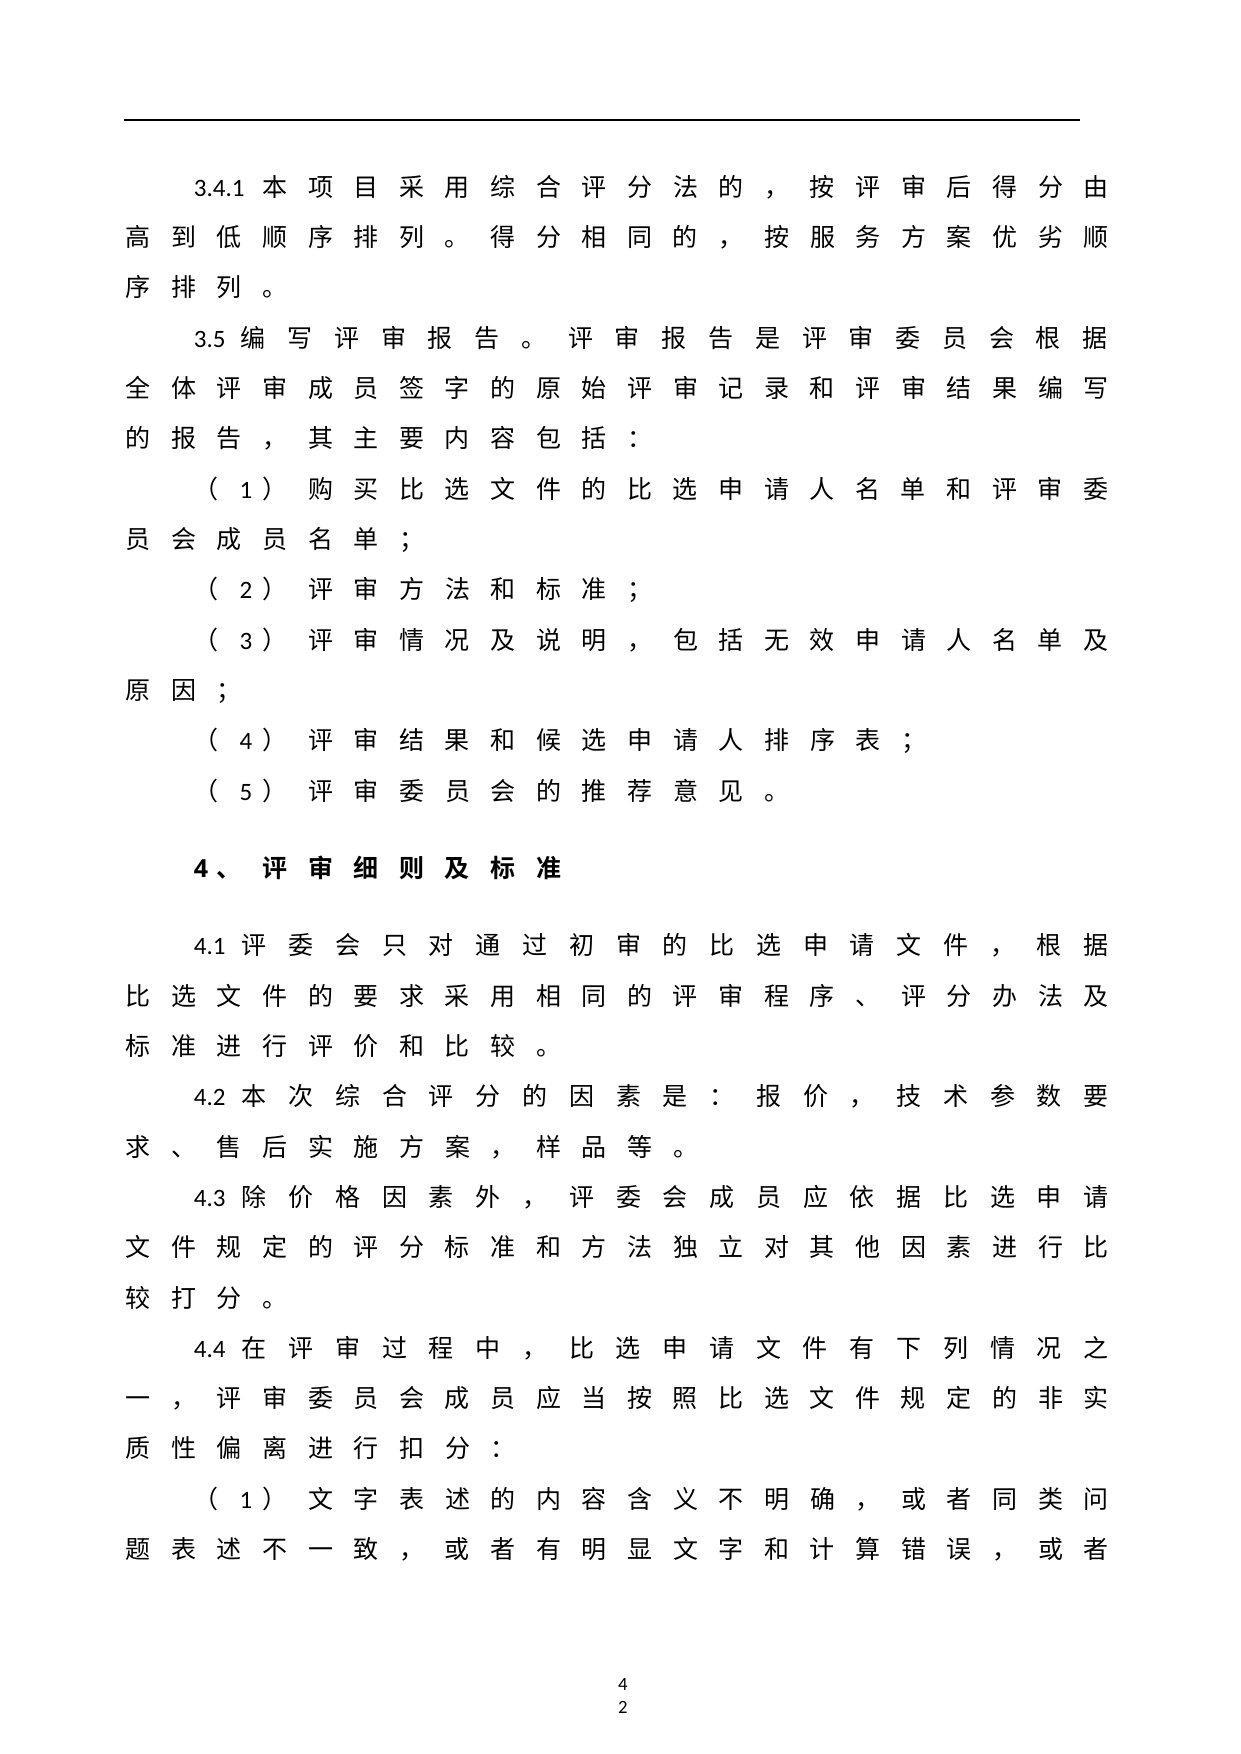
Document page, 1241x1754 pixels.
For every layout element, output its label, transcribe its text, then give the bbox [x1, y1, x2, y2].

subtitle 4、评审细则及标准 [125, 841, 1129, 892]
text （5）评审委员会的推荐意见。 [125, 764, 1129, 814]
text 4.3 除价格因素外，评委会成员应依据比选申请文件规定的评分标准和方法独立对其他因素进行比较打分。 [125, 1170, 1129, 1321]
text 3.5编写评审报告。评审报告是评审委员会根据全体评审成员签字的原始评审记录和评审结果编写的报告，其主要内容包括： [125, 311, 1129, 462]
text 3.4.1本项目采用综合评分法的，按评审后得分由高到低顺序排列。得分相同的，按服务方案优劣顺序排列。 [125, 160, 1129, 311]
text （2）评审方法和标准； [125, 563, 1129, 613]
text （3）评审情况及说明，包括无效申请人名单及原因； [125, 613, 1129, 714]
text （1）购买比选文件的比选申请人名单和评审委员会成员名单； [125, 462, 1129, 563]
text 4.1 评委会只对通过初审的比选申请文件，根据比选文件的要求采用相同的评审程序、评分办法及标准进行评价和比较。 [125, 919, 1129, 1070]
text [125, 1472, 1129, 1573]
text 4.2 本次综合评分的因素是：报价，技术参数要求、售后实施方案，样品等。 [125, 1070, 1129, 1170]
text （4）评审结果和候选申请人排序表； [125, 714, 1129, 764]
text 4.4 在评审过程中，比选申请文件有下列情况之一，评审委员会成员应当按照比选文件规定的非实质性偏离进行扣分： [125, 1321, 1129, 1472]
